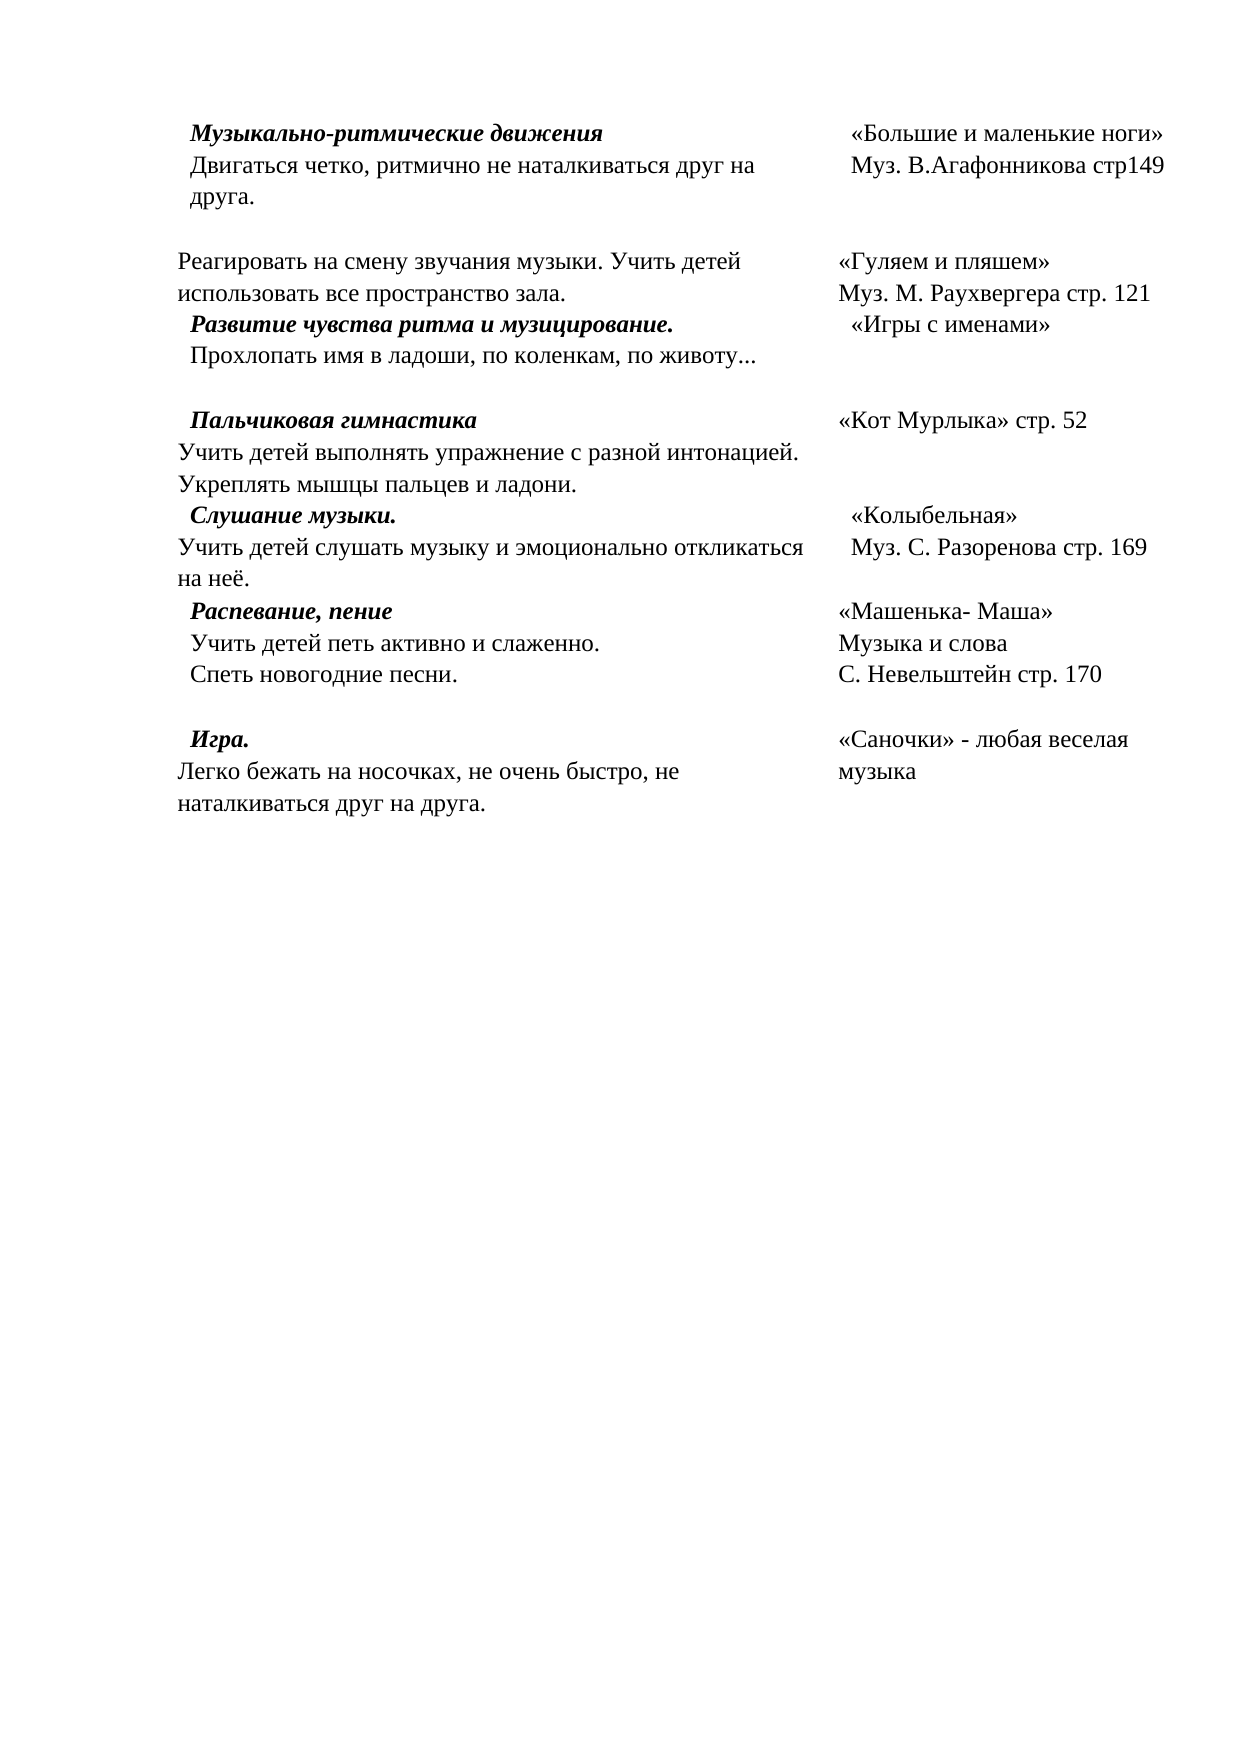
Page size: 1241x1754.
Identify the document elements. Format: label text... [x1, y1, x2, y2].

table_cell «Колыбельная» Муз. С. Разоренова стр. 169 [827, 500, 1193, 596]
table_header Музыкально-ритмические движения Двигаться четко, ритмично не наталкиваться друг на друга. [166, 118, 827, 246]
table_cell «Кот Мурлыка» стр. 52 [827, 406, 1193, 500]
table_cell Реагировать на смену звучания музыки. Учить детей использовать все пространство зала. [166, 246, 827, 309]
table_cell Пальчиковая гимнастика Учить детей выполнять упражнение с разной интонацией. Укреплять мышцы пальцев и ладони. [166, 406, 827, 500]
table_cell Слушание музыки. Учить детей слушать музыку и эмоционально откликаться на неё. [166, 500, 827, 596]
table_cell «Саночки» - любая веселая музыка [827, 725, 1193, 819]
table_cell «Игры с именами» [827, 309, 1193, 406]
table_header «Большие и маленькие ноги» Муз. В.Агафонникова стр149 [827, 118, 1193, 246]
table_cell Развитие чувства ритма и музицирование. Прохлопать имя в ладоши, по коленкам, по животу... [166, 309, 827, 406]
table_cell «Машенька- Маша» Музыка и слова С. Невельштейн стр. 170 [827, 596, 1193, 724]
table_cell Распевание, пение Учить детей петь активно и слаженно. Спеть новогодние песни. [166, 596, 827, 724]
table_cell Игра. Легко бежать на носочках, не очень быстро, не наталкиваться друг на друга. [166, 725, 827, 819]
table_cell «Гуляем и пляшем» Муз. М. Раухвергера стр. 121 [827, 246, 1193, 309]
